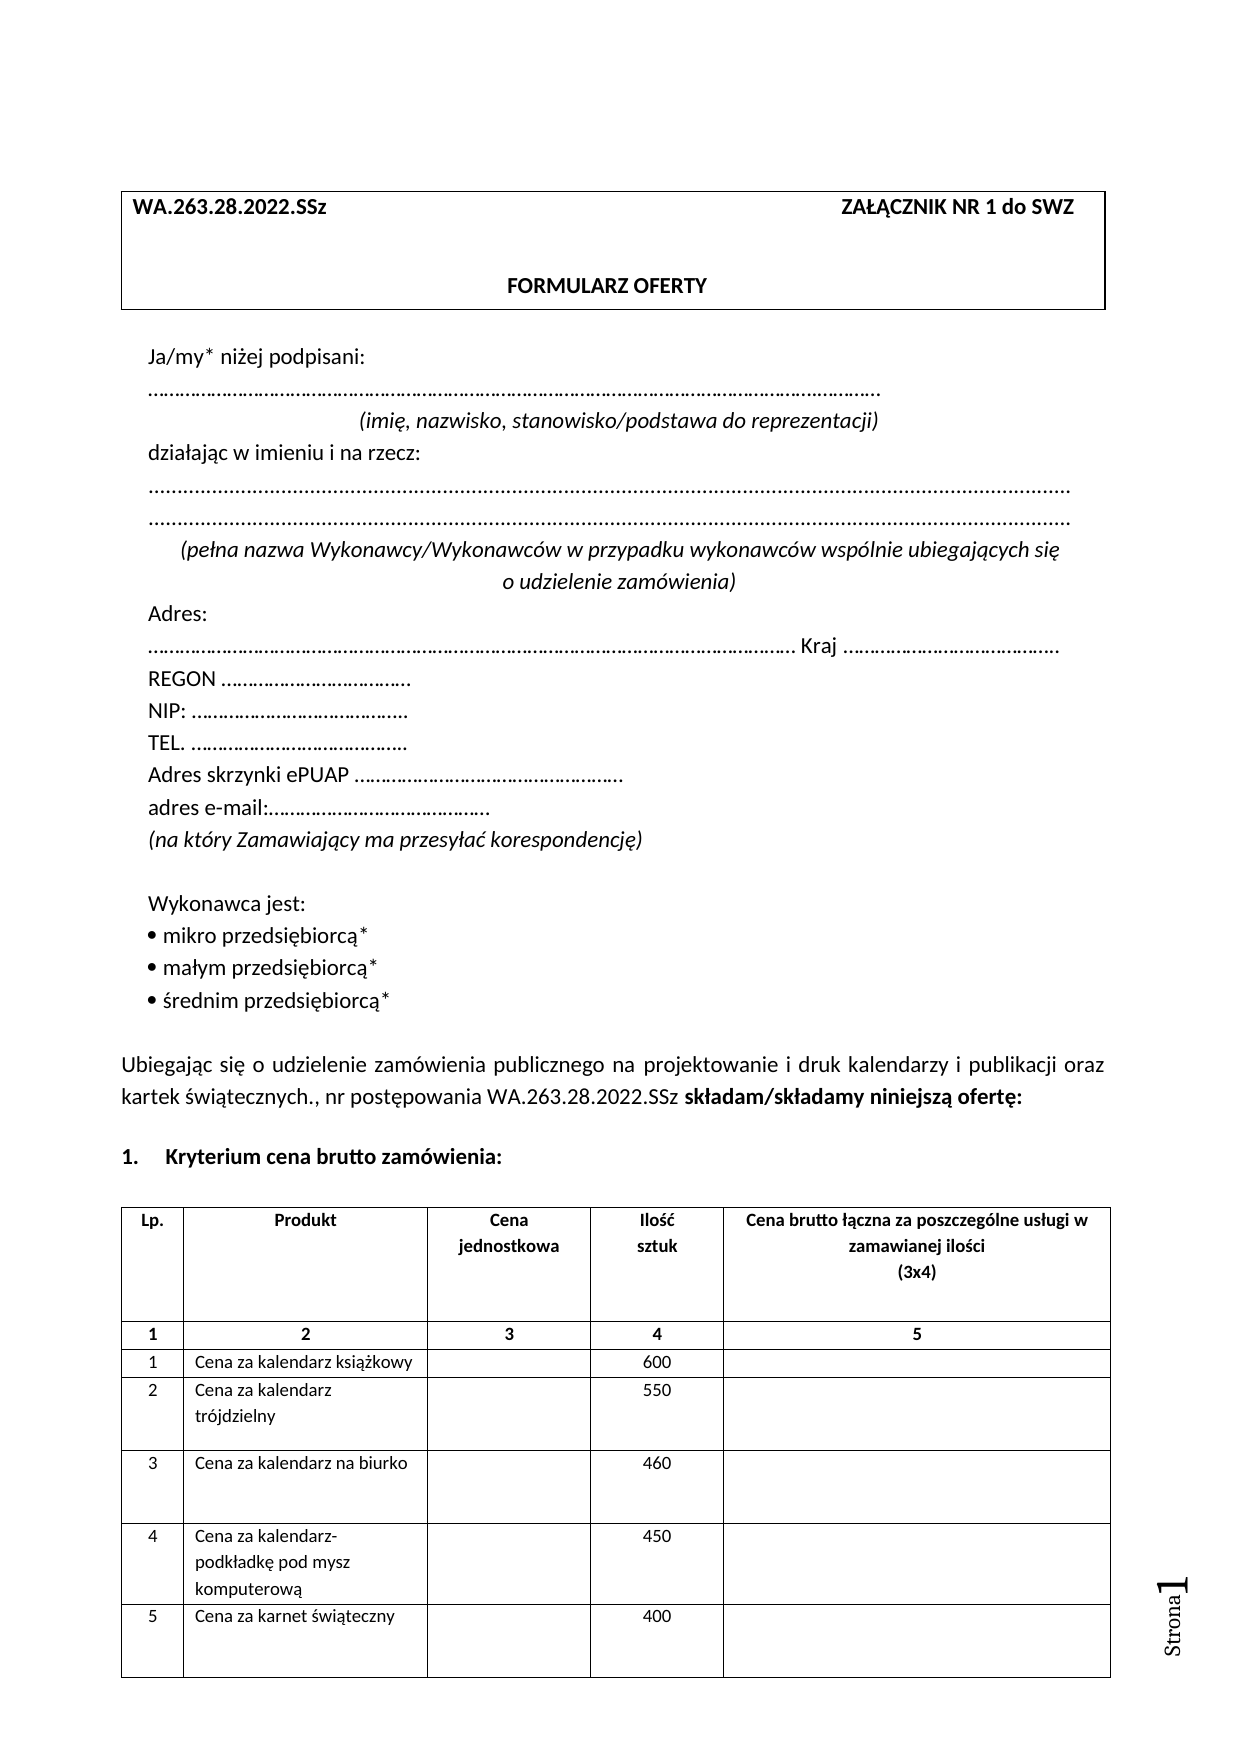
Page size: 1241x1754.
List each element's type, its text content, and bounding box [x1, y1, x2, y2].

text Adres skrzynki ePUAP …………………………………………… [148, 760, 1105, 788]
table_cell 550 [591, 1378, 723, 1450]
text (imię, nazwisko, stanowisko/podstawa do reprezentacji) [199, 406, 1041, 434]
table_cell [724, 1524, 1110, 1604]
text REGON ……………………………… [148, 664, 1105, 692]
table_cell 3 [122, 1451, 183, 1523]
table_cell [428, 1350, 590, 1377]
table_cell Cena za kalendarz książkowy [184, 1350, 427, 1377]
text adres e-mail:…………………………………… [148, 793, 1105, 821]
table_cell [724, 1350, 1110, 1377]
text ................................................................................................................................................................ [148, 471, 1105, 499]
text o udzielenie zamówienia) [154, 567, 1087, 595]
table_header Lp. [122, 1208, 183, 1321]
text ……………………………………………………………………………………………………………….………… [148, 374, 1105, 402]
table_cell 1 [122, 1350, 183, 1377]
table_cell [428, 1378, 590, 1450]
text TEL. ………………………………….. [148, 728, 1105, 756]
text Ja/my* niżej podpisani: [148, 342, 1105, 370]
text ................................................................................................................................................................ [148, 503, 1105, 531]
text (na który Zamawiający ma przesyłać korespondencję) [148, 825, 1105, 853]
list Kryterium cena brutto zamówienia: [121, 1142, 1105, 1171]
table_cell 5 [724, 1322, 1110, 1349]
table_cell 600 [591, 1350, 723, 1377]
text …………………………………………………………………………………………………………… Kraj ………………………………….. [148, 632, 1089, 660]
text działając w imieniu i na rzecz: [148, 438, 1105, 467]
text Wykonawca jest: [148, 889, 1105, 917]
text NIP: ………………………………….. [148, 696, 1105, 724]
table_cell 460 [591, 1451, 723, 1523]
table_cell [428, 1605, 590, 1677]
text mikro przedsiębiorcą* [148, 921, 1105, 949]
table_cell Cena za kalendarz trójdzielny [184, 1378, 427, 1450]
table_cell 4 [591, 1322, 723, 1349]
table_header WA.263.28.2022.SSz ZAŁĄCZNIK NR 1 do SWZ [122, 192, 1104, 271]
table_header Cena brutto łączna za poszczególne usługi w zamawianej ilości (3x4) [724, 1208, 1110, 1321]
table_cell 3 [428, 1322, 590, 1349]
text Adres: [148, 599, 1105, 627]
table_header Ilość sztuk [591, 1208, 723, 1321]
text średnim przedsiębiorcą* [148, 986, 1105, 1014]
table_cell 450 [591, 1524, 723, 1604]
table_cell Cena za kalendarz na biurko [184, 1451, 427, 1523]
table_header Cena jednostkowa [428, 1208, 590, 1321]
table_cell Cena za kalendarz-podkładkę pod mysz komputerową [184, 1524, 427, 1604]
text (pełna nazwa Wykonawcy/Wykonawców w przypadku wykonawców wspólnie ubiegających się [154, 535, 1087, 563]
table_cell Cena za karnet świąteczny [184, 1605, 427, 1677]
text Ubiegając się o udzielenie zamówienia publicznego na projektowanie i druk kalendarzy i publikacji oraz kartek świątecznych., nr postępowania WA.263.28.2022.SSz składam/składamy niniejszą ofertę: [121, 1050, 1105, 1110]
table_cell 4 [122, 1524, 183, 1604]
table_cell 2 [184, 1322, 427, 1349]
table_cell 1 [122, 1322, 183, 1349]
text małym przedsiębiorcą* [148, 953, 1105, 982]
table_cell FORMULARZ OFERTY [122, 271, 1104, 309]
table_cell [428, 1524, 590, 1604]
table_cell 5 [122, 1605, 183, 1677]
table_cell [724, 1451, 1110, 1523]
table_header Produkt [184, 1208, 427, 1321]
table_cell 400 [591, 1605, 723, 1677]
table_cell [428, 1451, 590, 1523]
table_cell [724, 1378, 1110, 1450]
table_cell [724, 1605, 1110, 1677]
table_cell 2 [122, 1378, 183, 1450]
